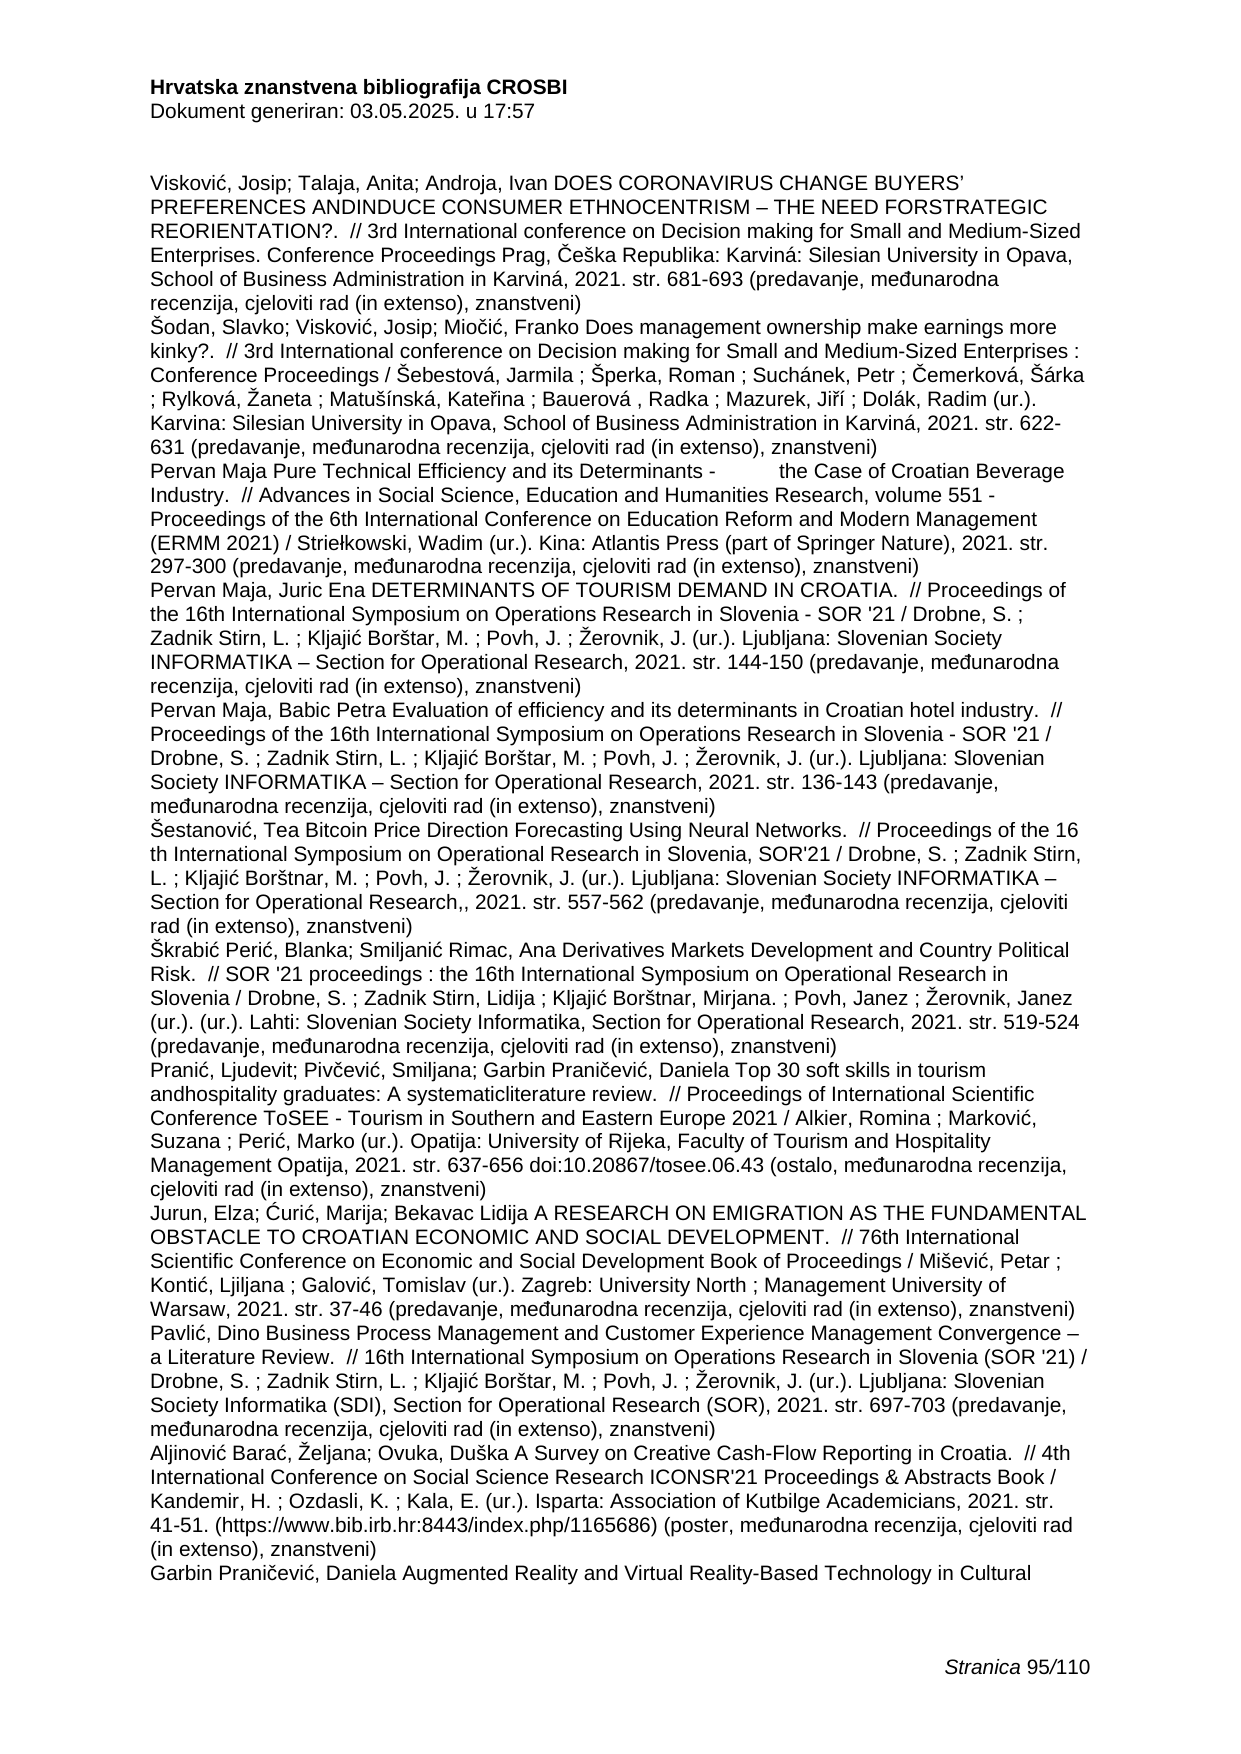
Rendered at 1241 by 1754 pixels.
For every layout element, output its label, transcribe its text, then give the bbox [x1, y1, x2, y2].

text Pervan Maja [150, 458, 1090, 578]
text Jurun, Elza; Ćurić, Marija; Bekavac Lidija [150, 1201, 1090, 1321]
text Pavlić, Dino [150, 1321, 1090, 1441]
text Pranić, Ljudevit; Pivčević, Smiljana; Garbin Praničević, Daniela [150, 1057, 1090, 1201]
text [150, 1561, 1090, 1584]
text Šodan, Slavko; Visković, Josip; Miočić, Franko [150, 315, 1090, 458]
text Škrabić Perić, Blanka; Smiljanić Rimac, Ana [150, 938, 1090, 1057]
text Aljinović Barać, Željana; Ovuka, Duška [150, 1441, 1090, 1561]
text Šestanović, Tea [150, 818, 1090, 938]
text Visković, Josip; Talaja, Anita; Androja, Ivan [150, 171, 1090, 315]
text Pervan Maja, Babic Petra [150, 698, 1090, 818]
text Pervan Maja, Juric Ena [150, 578, 1090, 698]
